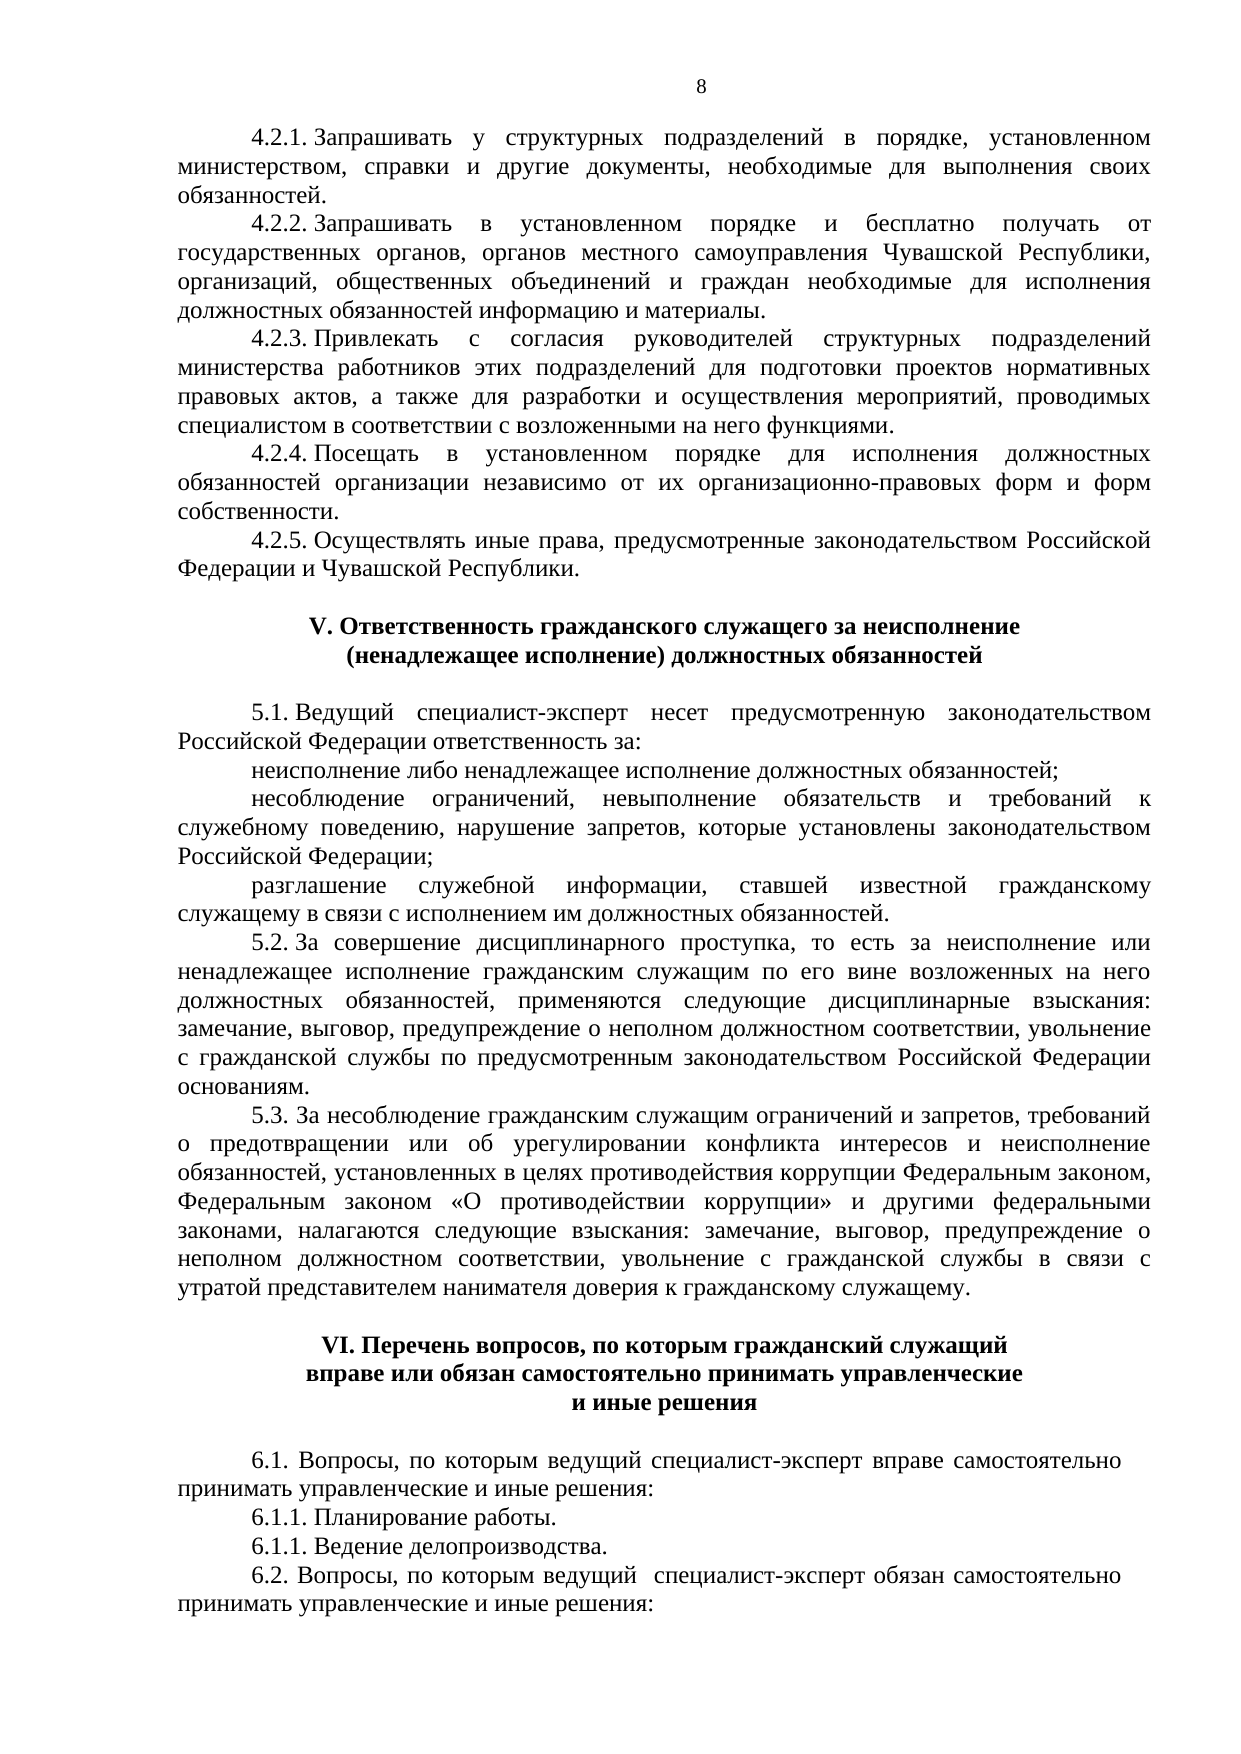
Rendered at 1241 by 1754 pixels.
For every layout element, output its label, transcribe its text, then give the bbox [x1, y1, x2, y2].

text 4.2.1. Запрашивать у структурных подразделений в порядке, установленном министерством, справки и другие документы, необходимые для выполнения своих обязанностей. [177, 122, 1152, 208]
text 5.1. Ведущий специалист-эксперт несет предусмотренную законодательством Российской Федерации ответственность за: [177, 697, 1152, 755]
text разглашение служебной информации, ставшей известной гражданскому служащему в связи с исполнением им должностных обязанностей. [177, 870, 1152, 927]
text 5.3. За несоблюдение гражданским служащим ограничений и запретов, требований о предотвращении или об урегулировании конфликта интересов и неисполнение обязанностей, установленных в целях противодействия коррупции Федеральным законом, Федеральным законом «О противодействии коррупции» и другими федеральными законами, налагаются следующие взыскания: замечание, выговор, предупреждение о неполном должностном соответствии, увольнение с гражданской службы в связи с утратой представителем нанимателя доверия к гражданскому служащему. [177, 1100, 1152, 1301]
text VI. Перечень вопросов, по которым гражданский служащий [177, 1330, 1152, 1358]
text 4.2.2. Запрашивать в установленном порядке и бесплатно получать от государственных органов, органов местного самоуправления Чувашской Республики, организаций, общественных объединений и граждан необходимые для исполнения должностных обязанностей информацию и материалы. [177, 208, 1152, 323]
text несоблюдение ограничений, невыполнение обязательств и требований к служебному поведению, нарушение запретов, которые установлены законодательством Российской Федерации; [177, 783, 1152, 870]
text вправе или обязан самостоятельно принимать управленческие [177, 1358, 1152, 1387]
text 4.2.3. Привлекать с согласия руководителей структурных подразделений министерства работников этих подразделений для подготовки проектов нормативных правовых актов, а также для разработки и осуществления мероприятий, проводимых специалистом в соответствии с возложенными на него функциями. [177, 323, 1152, 438]
text 5.2. За совершение дисциплинарного проступка, то есть за неисполнение или ненадлежащее исполнение гражданским служащим по его вине возложенных на него должностных обязанностей, применяются следующие дисциплинарные взыскания: замечание, выговор, предупреждение о неполном должностном соответствии, увольнение с гражданской службы по предусмотренным законодательством Российской Федерации основаниям. [177, 927, 1152, 1100]
text неисполнение либо ненадлежащее исполнение должностных обязанностей; [177, 755, 1152, 783]
text 6.1.1. Ведение делопроизводства. [177, 1531, 1122, 1560]
text V. Ответственность гражданского служащего за неисполнение [177, 611, 1152, 640]
text 6.2. Вопросы, по которым ведущий специалист-эксперт обязан самостоятельно принимать управленческие и иные решения: [177, 1560, 1122, 1617]
text и иные решения [177, 1387, 1152, 1416]
text 6.1.1. Планирование работы. [177, 1502, 1122, 1531]
text 4.2.5. Осуществлять иные права, предусмотренные законодательством Российской Федерации и Чувашской Республики. [177, 525, 1152, 582]
text 6.1. Вопросы, по которым ведущий специалист-эксперт вправе самостоятельно принимать управленческие и иные решения: [177, 1445, 1122, 1502]
text (ненадлежащее исполнение) должностных обязанностей [177, 640, 1152, 668]
text 4.2.4. Посещать в установленном порядке для исполнения должностных обязанностей организации независимо от их организационно-правовых форм и форм собственности. [177, 438, 1152, 525]
